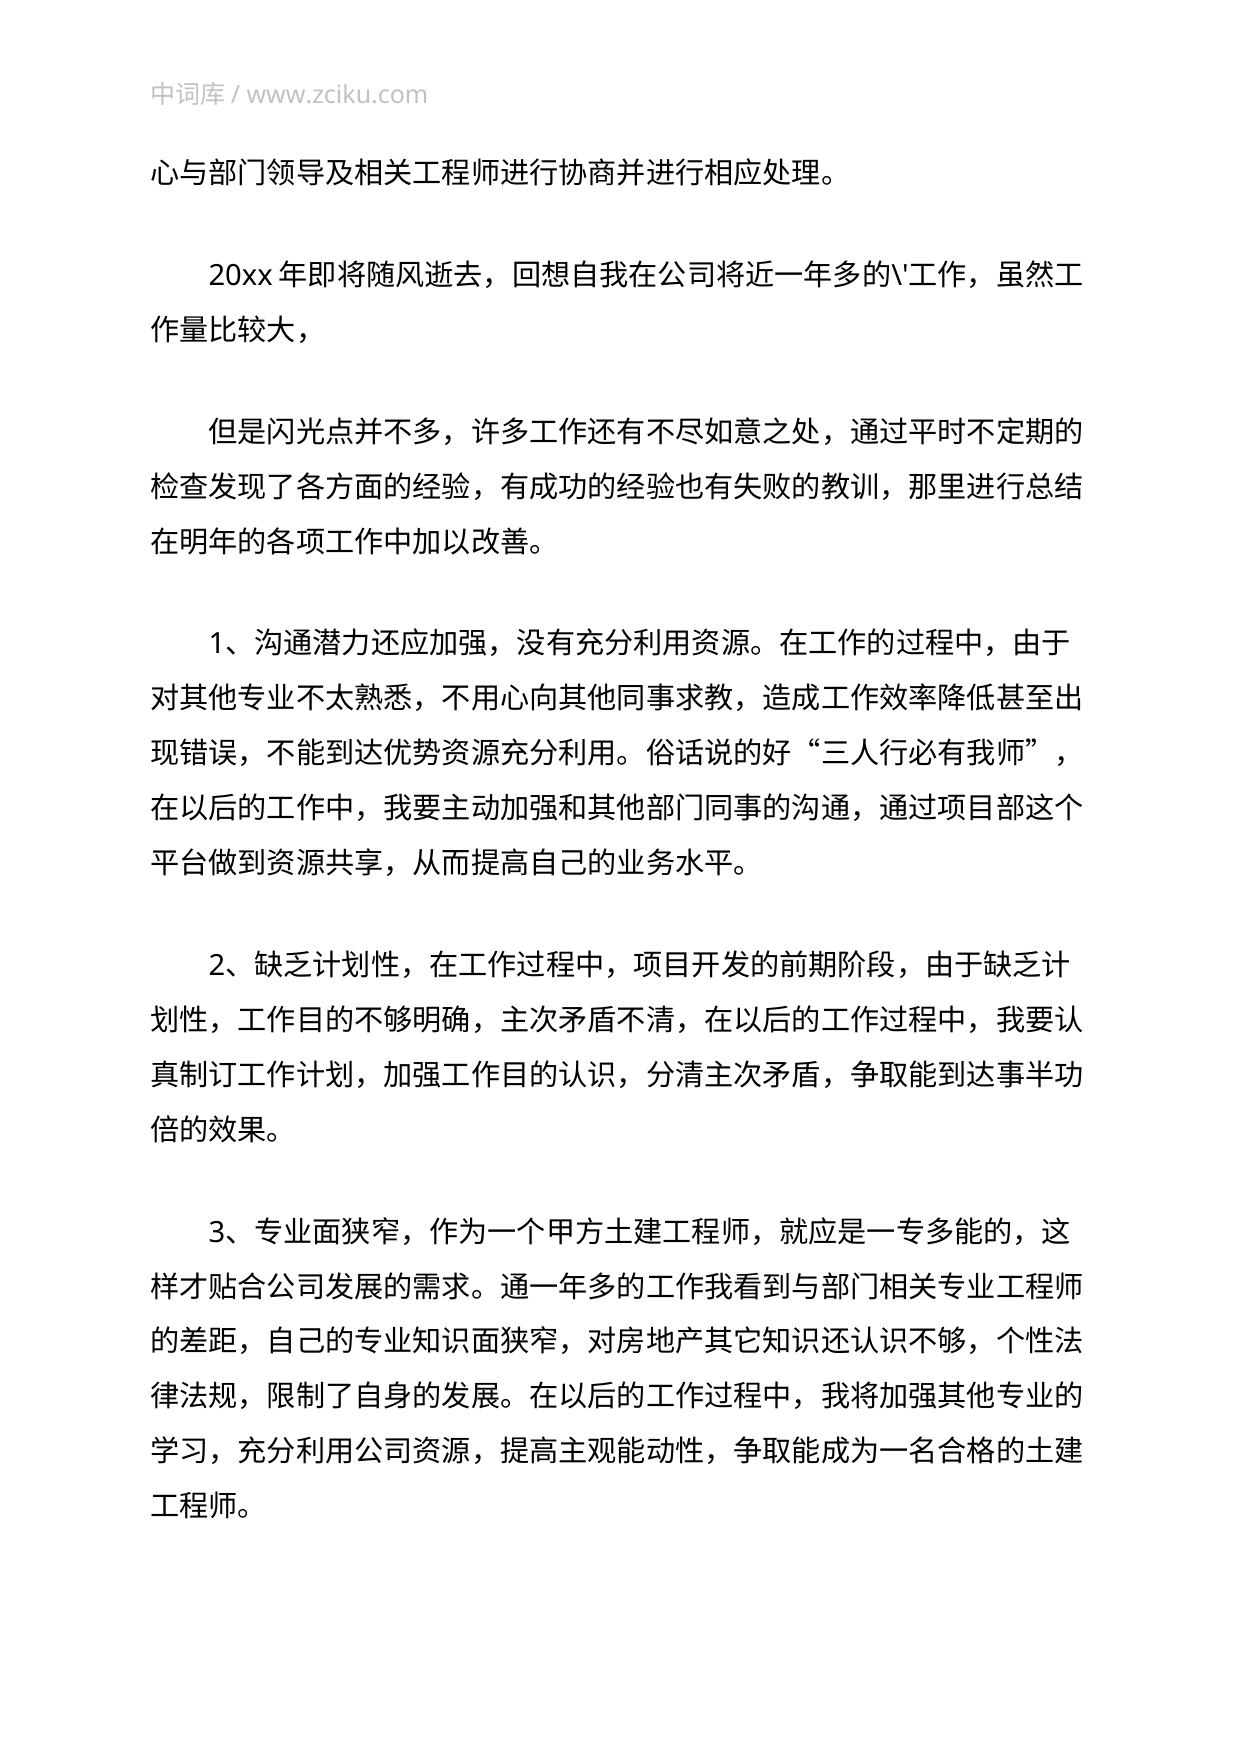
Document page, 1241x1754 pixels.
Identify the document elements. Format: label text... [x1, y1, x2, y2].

text 3、专业面狭窄，作为一个甲方土建工程师，就应是一专多能的，这样才贴合公司发展的需求。通一年多的工作我看到与部门相关专业工程师的差距，自己的专业知识面狭窄，对房地产其它知识还认识不够，个性法律法规，限制了自身的发展。在以后的工作过程中，我将加强其他专业的学习，充分利用公司资源，提高主观能动性，争取能成为一名合格的土建工程师。 [150, 1208, 1090, 1525]
text 2、缺乏计划性，在工作过程中，项目开发的前期阶段，由于缺乏计划性，工作目的不够明确，主次矛盾不清，在以后的工作过程中，我要认真制订工作计划，加强工作目的认识，分清主次矛盾，争取能到达事半功倍的效果。 [150, 942, 1090, 1149]
text 20xx年即将随风逝去，回想自我在公司将近一年多的\'工作，虽然工作量比较大， [150, 252, 1090, 349]
text 但是闪光点并不多，许多工作还有不尽如意之处，通过平时不定期的检查发现了各方面的经验，有成功的经验也有失败的教训，那里进行总结在明年的各项工作中加以改善。 [150, 408, 1090, 561]
text 1、沟通潜力还应加强，没有充分利用资源。在工作的过程中，由于对其他专业不太熟悉，不用心向其他同事求教，造成工作效率降低甚至出现错误，不能到达优势资源充分利用。俗话说的好“三人行必有我师”，在以后的工作中，我要主动加强和其他部门同事的沟通，通过项目部这个平台做到资源共享，从而提高自己的业务水平。 [150, 620, 1090, 882]
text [150, 150, 1090, 192]
